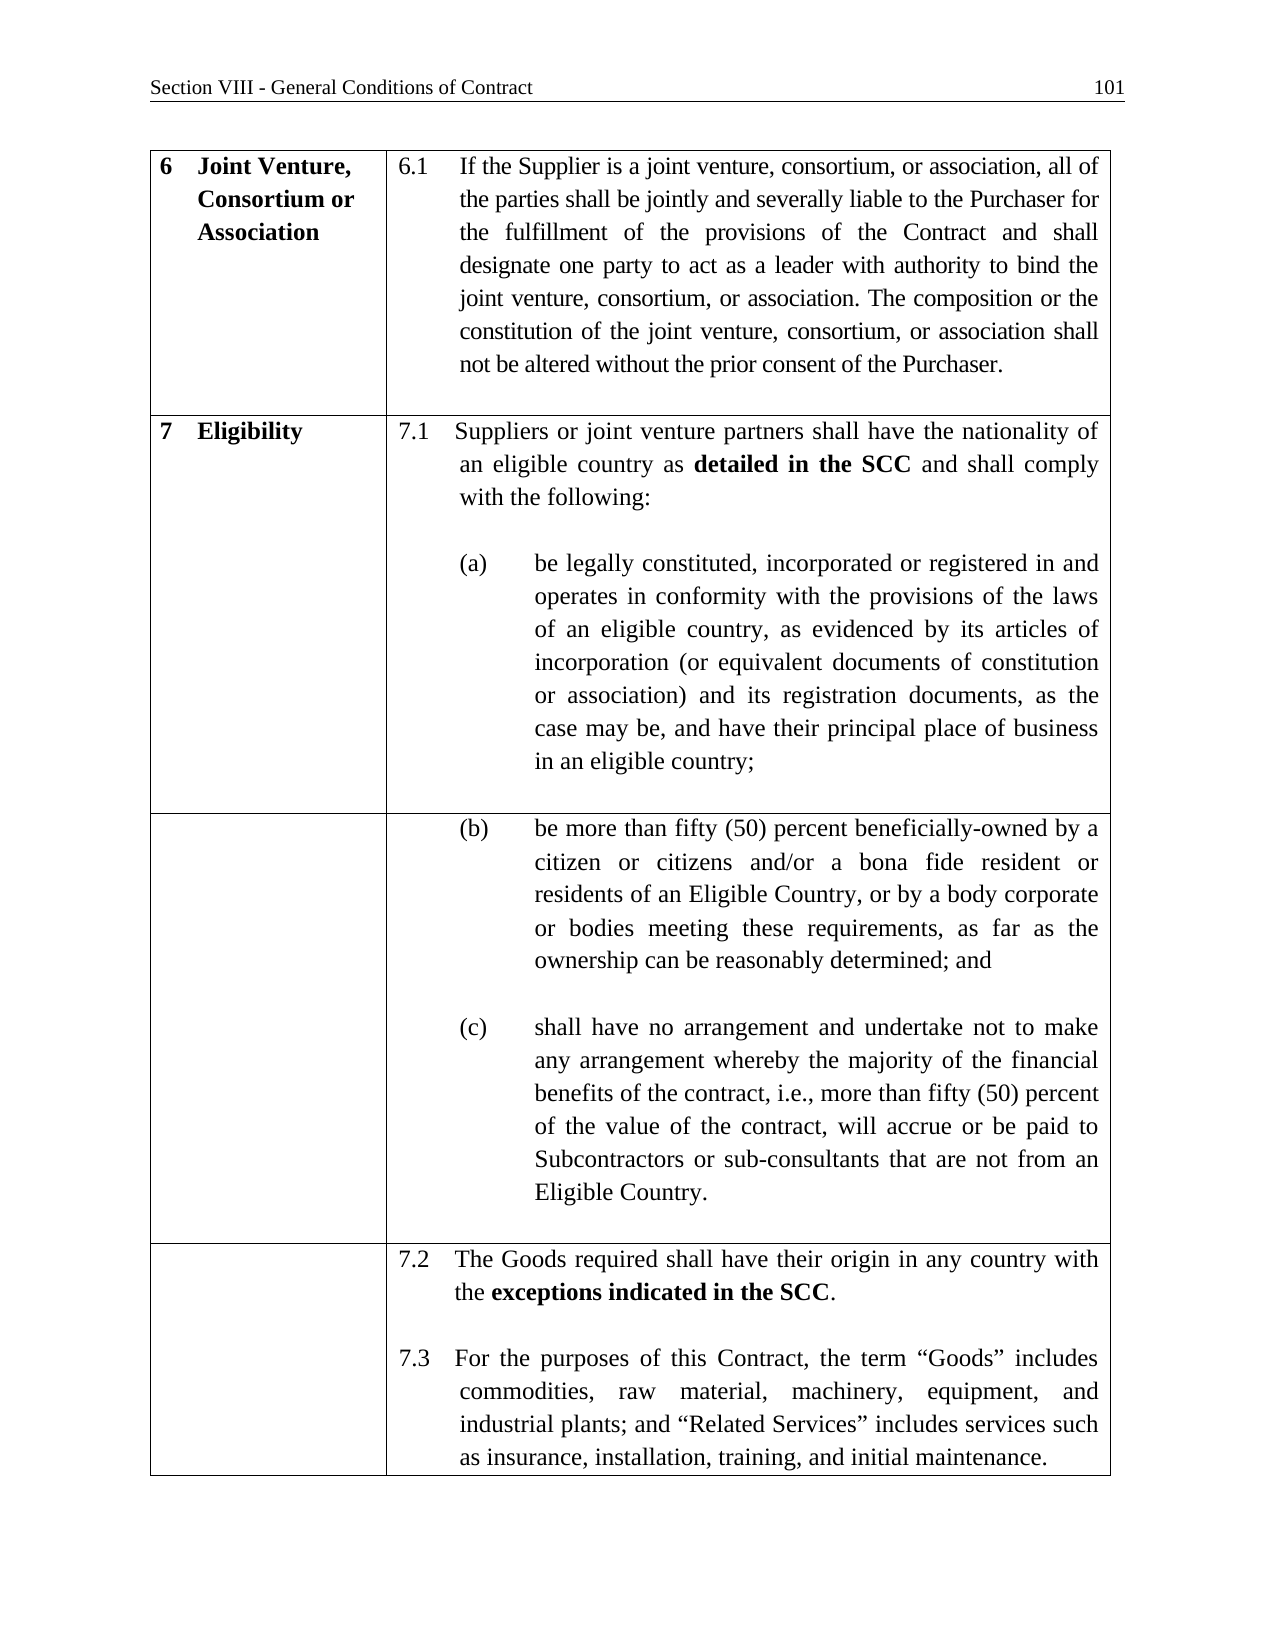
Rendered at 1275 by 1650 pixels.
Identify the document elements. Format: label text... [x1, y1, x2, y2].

table_cell The Goods required shall have their origin in any country with the exceptions indicated in the SCC. For the purposes of this Contract, the term “Goods” includes commodities, raw material, machinery, equipment, and industrial plants; and “Related Services” includes services such as insurance, installation, training, and initial maintenance. [387, 1244, 1110, 1474]
table_cell Eligibility [151, 416, 386, 812]
table_cell Suppliers or joint venture partners shall have the nationality of an eligible country as detailed in the SCC and shall comply with the following: (a) be legally constituted, incorporated or registered in and operates in conformity with the provisions of the laws of an eligible country, as evidenced by its articles of incorporation (or equivalent documents of constitution or association) and its registration documents, as the case may be, and have their principal place of business in an eligible country; [387, 416, 1110, 812]
table_cell Joint Venture, Consortium or Association [151, 151, 386, 415]
table_cell [151, 814, 386, 1243]
table_cell (b) be more than fifty (50) percent beneficially-owned by a citizen or citizens and/or a bona fide resident or residents of an Eligible Country, or by a body corporate or bodies meeting these requirements, as far as the ownership can be reasonably determined; and (c) shall have no arrangement and undertake not to make any arrangement whereby the majority of the financial benefits of the contract, i.e., more than fifty (50) percent of the value of the contract, will accrue or be paid to Subcontractors or sub-consultants that are not from an Eligible Country. [387, 814, 1110, 1243]
table_cell [151, 1244, 386, 1474]
table_cell If the Supplier is a joint venture, consortium, or association, all of the parties shall be jointly and severally liable to the Purchaser for the fulfillment of the provisions of the Contract and shall designate one party to act as a leader with authority to bind the joint venture, consortium, or association. The composition or the constitution of the joint venture, consortium, or association shall not be altered without the prior consent of the Purchaser. [387, 151, 1110, 415]
